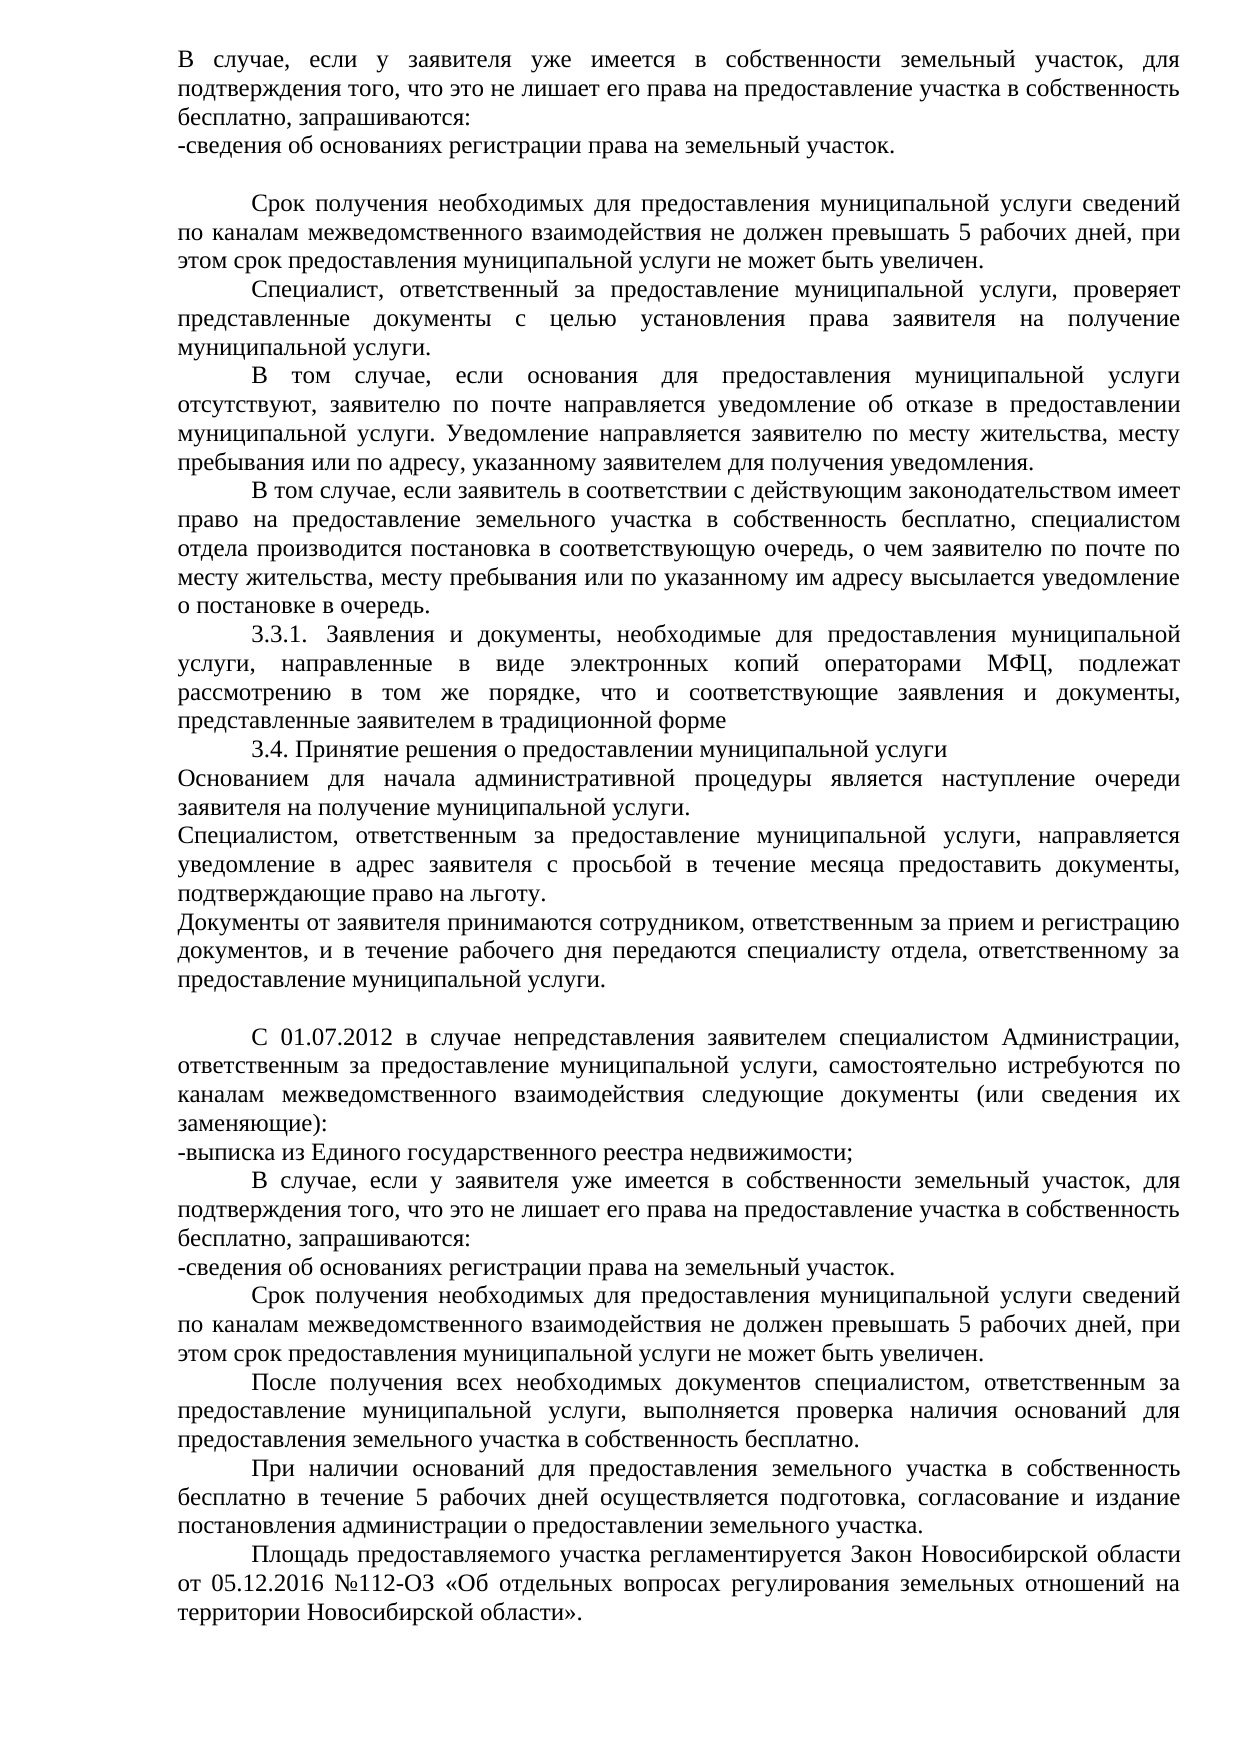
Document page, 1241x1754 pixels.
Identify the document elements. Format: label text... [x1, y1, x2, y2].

text Специалист, ответственный за предоставление муниципальной услуги, проверяет представленные документы с целью установления права заявителя на получение муниципальной услуги. [177, 274, 1181, 361]
text В том случае, если заявитель в соответствии с действующим законодательством имеет право на предоставление земельного участка в собственность бесплатно, специалистом отдела производится постановка в соответствующую очередь, о чем заявителю по почте по месту жительства, месту пребывания или по указанному им адресу высылается уведомление о постановке в очередь. [177, 476, 1181, 619]
text В том случае, если основания для предоставления муниципальной услуги отсутствуют, заявителю по почте направляется уведомление об отказе в предоставлении муниципальной услуги. Уведомление направляется заявителю по месту жительства, месту пребывания или по адресу, указанному заявителем для получения уведомления. [177, 361, 1181, 476]
text В случае, если у заявителя уже имеется в собственности земельный участок, для подтверждения того, что это не лишает его права на предоставление участка в собственность бесплатно, запрашиваются: [177, 1166, 1181, 1252]
text -сведения об основаниях регистрации права на земельный участок. [177, 1252, 1181, 1281]
text -выписка из Единого государственного реестра недвижимости; [177, 1137, 1181, 1166]
text Площадь предоставляемого участка регламентируется Закон Новосибирской области от 05.12.2016 №112-ОЗ «Об отдельных вопросах регулирования земельных отношений на территории Новосибирской области». [177, 1539, 1181, 1626]
text Документы от заявителя принимаются сотрудником, ответственным за прием и регистрацию документов, и в течение рабочего дня передаются специалисту отдела, ответственному за предоставление муниципальной услуги. [177, 907, 1181, 993]
text 3.4. Принятие решения о предоставлении муниципальной услуги [177, 734, 1181, 763]
text Основанием для начала административной процедуры является наступление очереди заявителя на получение муниципальной услуги. [177, 763, 1181, 821]
text С 01.07.2012 в случае непредставления заявителем специалистом Администрации, ответственным за предоставление муниципальной услуги, самостоятельно истребуются по каналам межведомственного взаимодействия следующие документы (или сведения их заменяющие): [177, 1022, 1181, 1137]
text После получения всех необходимых документов специалистом, ответственным за предоставление муниципальной услуги, выполняется проверка наличия оснований для предоставления земельного участка в собственность бесплатно. [177, 1367, 1181, 1453]
text При наличии оснований для предоставления земельного участка в собственность бесплатно в течение 5 рабочих дней осуществляется подготовка, согласование и издание постановления администрации о предоставлении земельного участка. [177, 1453, 1181, 1539]
text 3.3.1. Заявления и документы, необходимые для предоставления муниципальной услуги, направленные в виде электронных копий операторами МФЦ, подлежат рассмотрению в том же порядке, что и соответствующие заявления и документы, представленные заявителем в традиционной форме [177, 619, 1181, 734]
text -сведения об основаниях регистрации права на земельный участок. [177, 131, 1181, 159]
text Срок получения необходимых для предоставления муниципальной услуги сведений по каналам межведомственного взаимодействия не должен превышать 5 рабочих дней, при этом срок предоставления муниципальной услуги не может быть увеличен. [177, 1281, 1181, 1367]
text Специалистом, ответственным за предоставление муниципальной услуги, направляется уведомление в адрес заявителя с просьбой в течение месяца предоставить документы, подтверждающие право на льготу. [177, 821, 1181, 907]
text Срок получения необходимых для предоставления муниципальной услуги сведений по каналам межведомственного взаимодействия не должен превышать 5 рабочих дней, при этом срок предоставления муниципальной услуги не может быть увеличен. [177, 188, 1181, 274]
text В случае, если у заявителя уже имеется в собственности земельный участок, для подтверждения того, что это не лишает его права на предоставление участка в собственность бесплатно, запрашиваются: [177, 44, 1181, 131]
